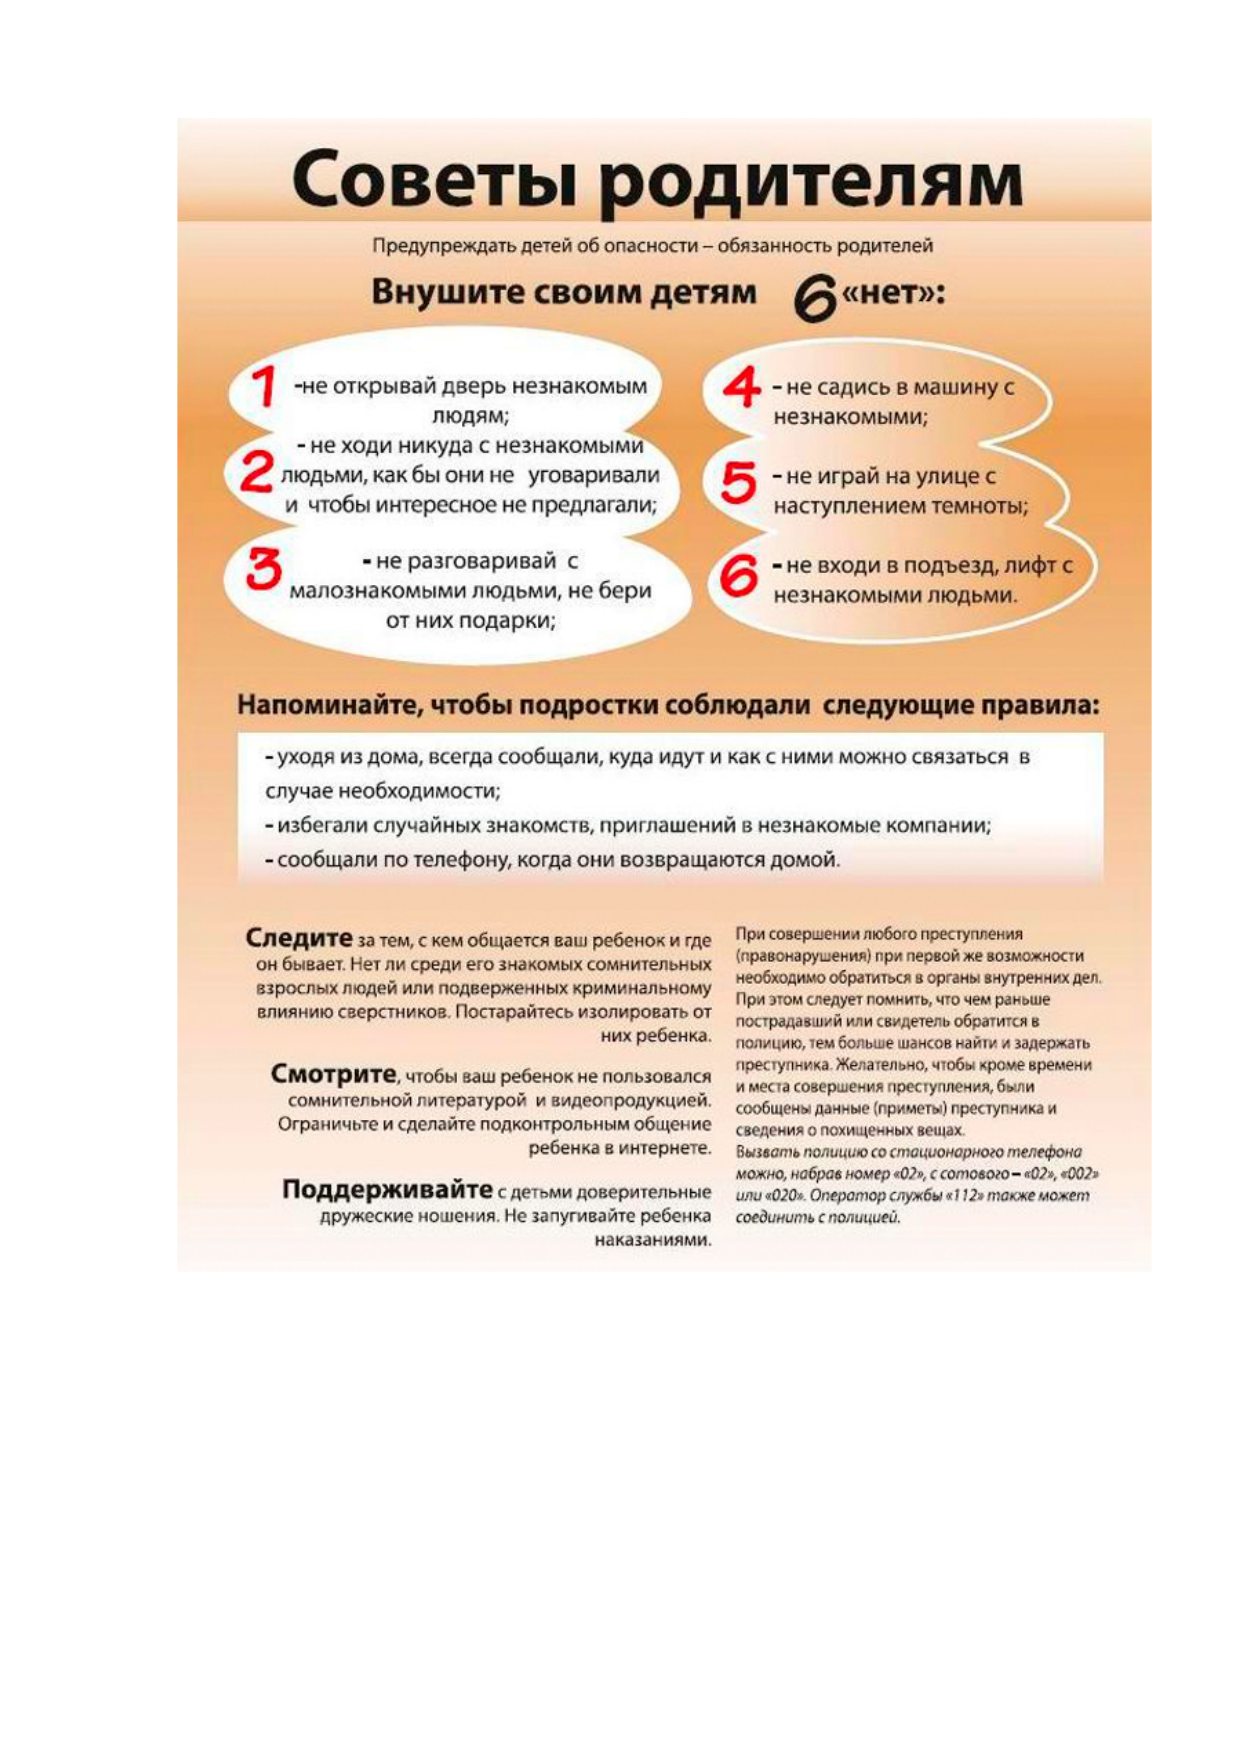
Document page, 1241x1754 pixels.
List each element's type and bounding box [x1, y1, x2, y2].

picture [177, 118, 1152, 1272]
